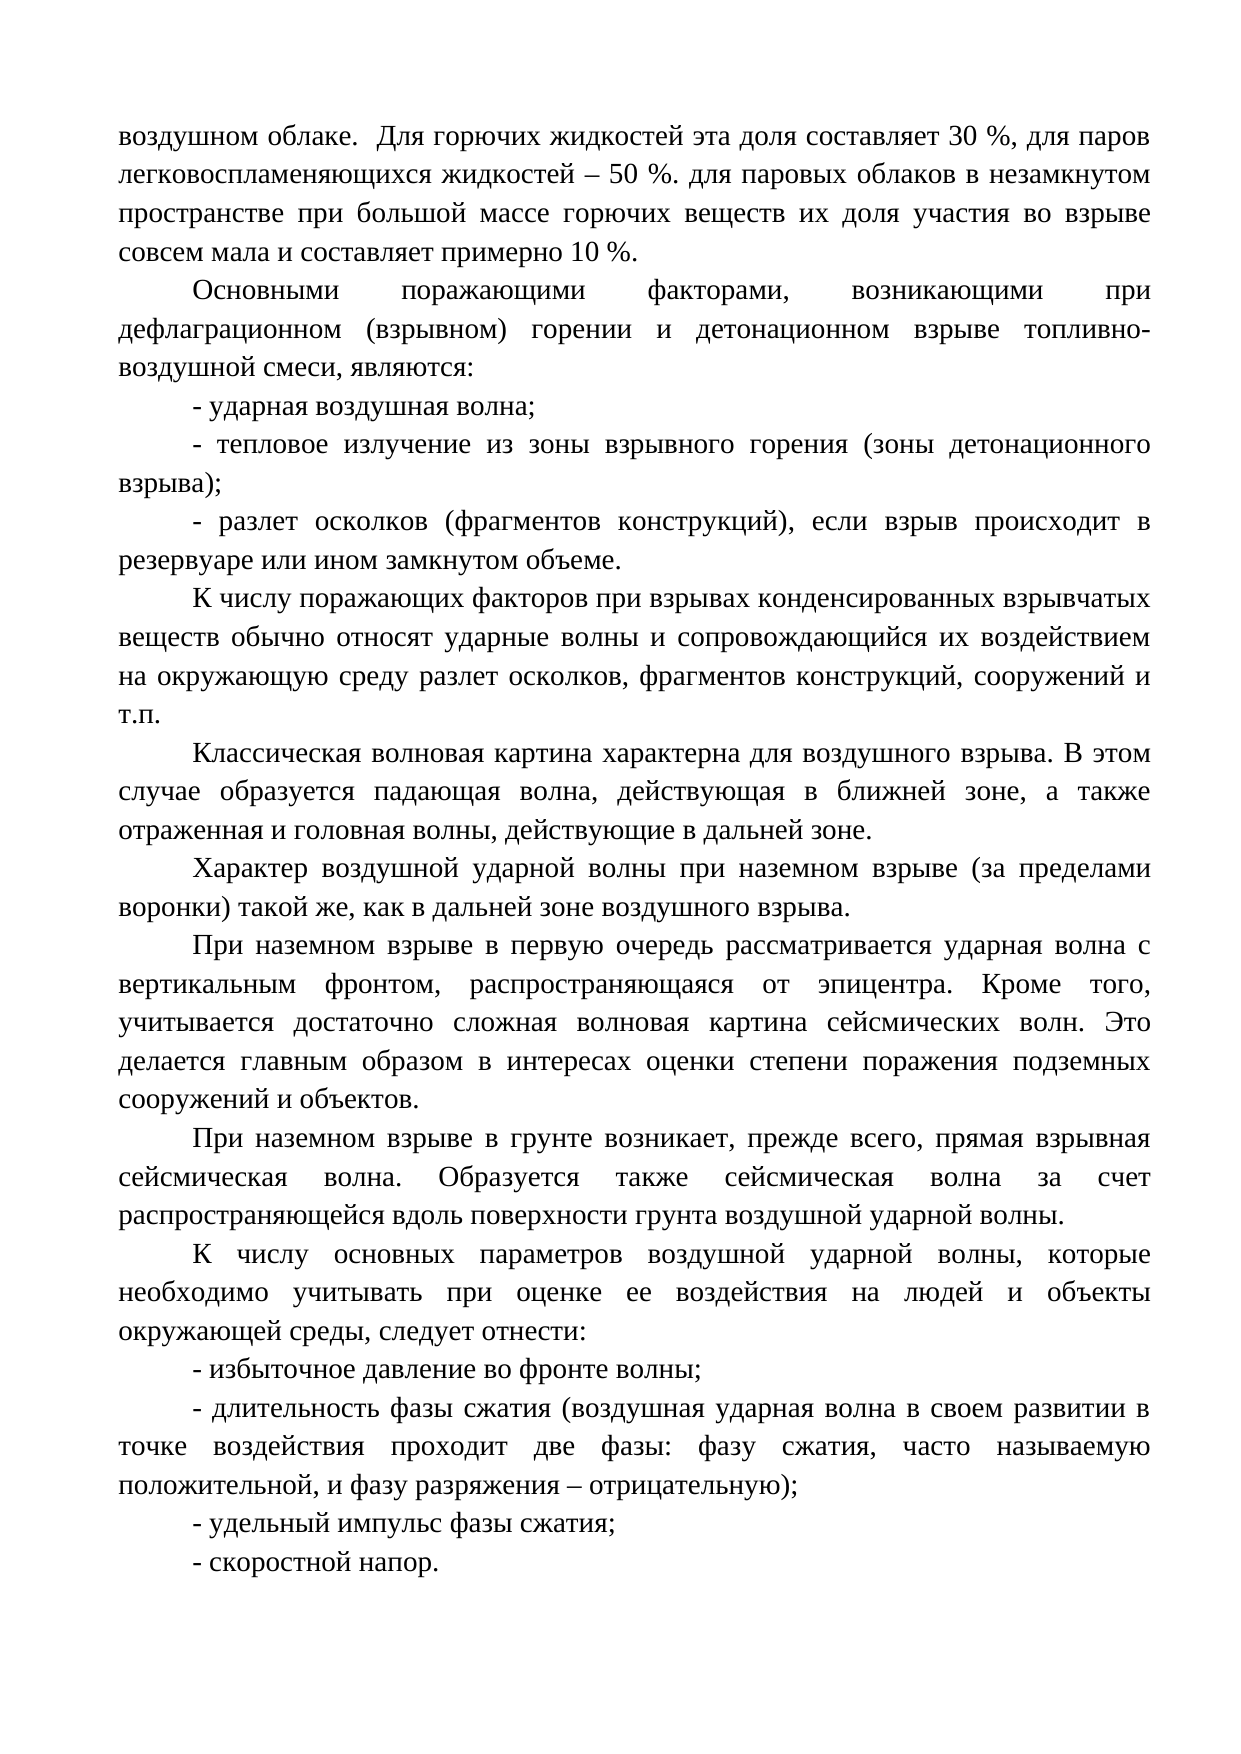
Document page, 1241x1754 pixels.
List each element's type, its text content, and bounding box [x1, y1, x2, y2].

text - длительность фазы сжатия (воздушная ударная волна в своем развитии в точке воздействия проходит две фазы: фазу сжатия, часто называемую положительной, и фазу разряжения – отрицательную); [118, 1390, 1152, 1501]
text К числу основных параметров воздушной ударной волны, которые необходимо учитывать при оценке ее воздействия на людей и объекты окружающей среды, следует отнести: [118, 1236, 1152, 1346]
text При наземном взрыве в первую очередь рассматривается ударная волна с вертикальным фронтом, распространяющаяся от эпицентра. Кроме того, учитывается достаточно сложная волновая картина сейсмических волн. Это делается главным образом в интересах оценки степени поражения подземных сооружений и объектов. [118, 927, 1152, 1115]
text - удельный импульс фазы сжатия; [118, 1506, 1152, 1539]
text К числу поражающих факторов при взрывах конденсированных взрывчатых веществ обычно относят ударные волны и сопровождающийся их воздействием на окружающую среду разлет осколков, фрагментов конструкций, сооружений и т.п. [118, 581, 1152, 730]
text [118, 118, 1152, 267]
text - скоростной напор. [118, 1544, 1152, 1578]
text - ударная воздушная волна; [118, 388, 1152, 421]
text Характер воздушной ударной волны при наземном взрыве (за пределами воронки) такой же, как в дальней зоне воздушного взрыва. [118, 850, 1152, 922]
text - разлет осколков (фрагментов конструкций), если взрыв происходит в резервуаре или ином замкнутом объеме. [118, 503, 1152, 576]
text Классическая волновая картина характерна для воздушного взрыва. В этом случае образуется падающая волна, действующая в ближней зоне, а также отраженная и головная волны, действующие в дальней зоне. [118, 735, 1152, 845]
text При наземном взрыве в грунте возникает, прежде всего, прямая взрывная сейсмическая волна. Образуется также сейсмическая волна за счет распространяющейся вдоль поверхности грунта воздушной ударной волны. [118, 1120, 1152, 1231]
text Основными поражающими факторами, возникающими при дефлаграционном (взрывном) горении и детонационном взрыве топливно-воздушной смеси, являются: [118, 272, 1152, 383]
text - тепловое излучение из зоны взрывного горения (зоны детонационного взрыва); [118, 426, 1152, 498]
text - избыточное давление во фронте волны; [118, 1351, 1152, 1385]
